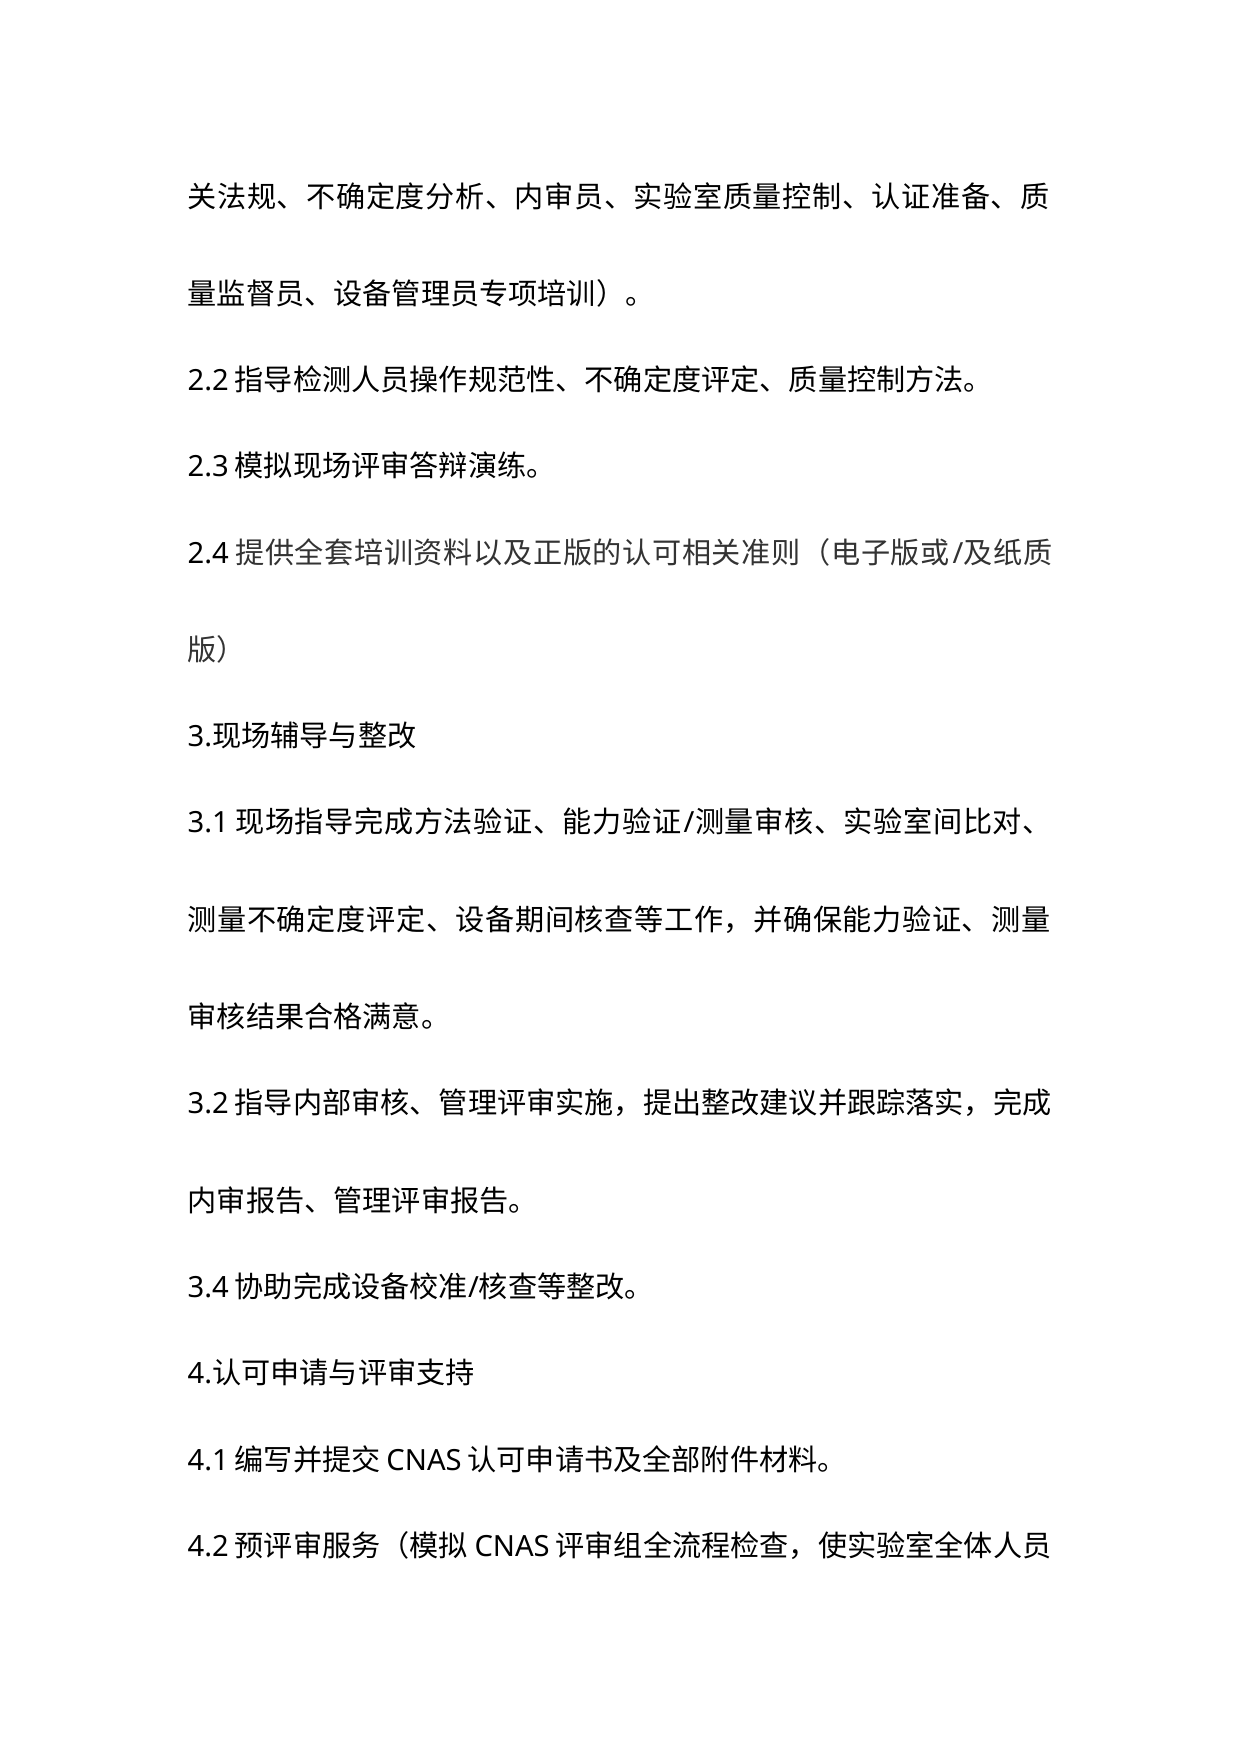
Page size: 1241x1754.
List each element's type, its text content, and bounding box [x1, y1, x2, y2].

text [187, 162, 1053, 324]
text 2.2指导检测人员操作规范性、不确定度评定、质量控制方法。 [187, 346, 1053, 411]
text 3.4协助完成设备校准/核查等整改。 [187, 1252, 1053, 1317]
text 3.1现场指导完成方法验证、能力验证/测量审核、实验室间比对、测量不确定度评定、设备期间核查等工作，并确保能力验证、测量审核结果合格满意。 [187, 788, 1053, 1048]
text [187, 1511, 1053, 1576]
text 4.认可申请与评审支持 [187, 1339, 1053, 1404]
text 2.3模拟现场评审答辩演练。 [187, 432, 1053, 497]
text 4.1编写并提交CNAS认可申请书及全部附件材料。 [187, 1425, 1053, 1490]
text 3.2指导内部审核、管理评审实施，提出整改建议并跟踪落实，完成内审报告、管理评审报告。 [187, 1069, 1053, 1231]
text 3.现场辅导与整改 [187, 702, 1053, 767]
text 2.4提供全套培训资料以及正版的认可相关准则（电子版或/及纸质版） [187, 518, 1053, 680]
